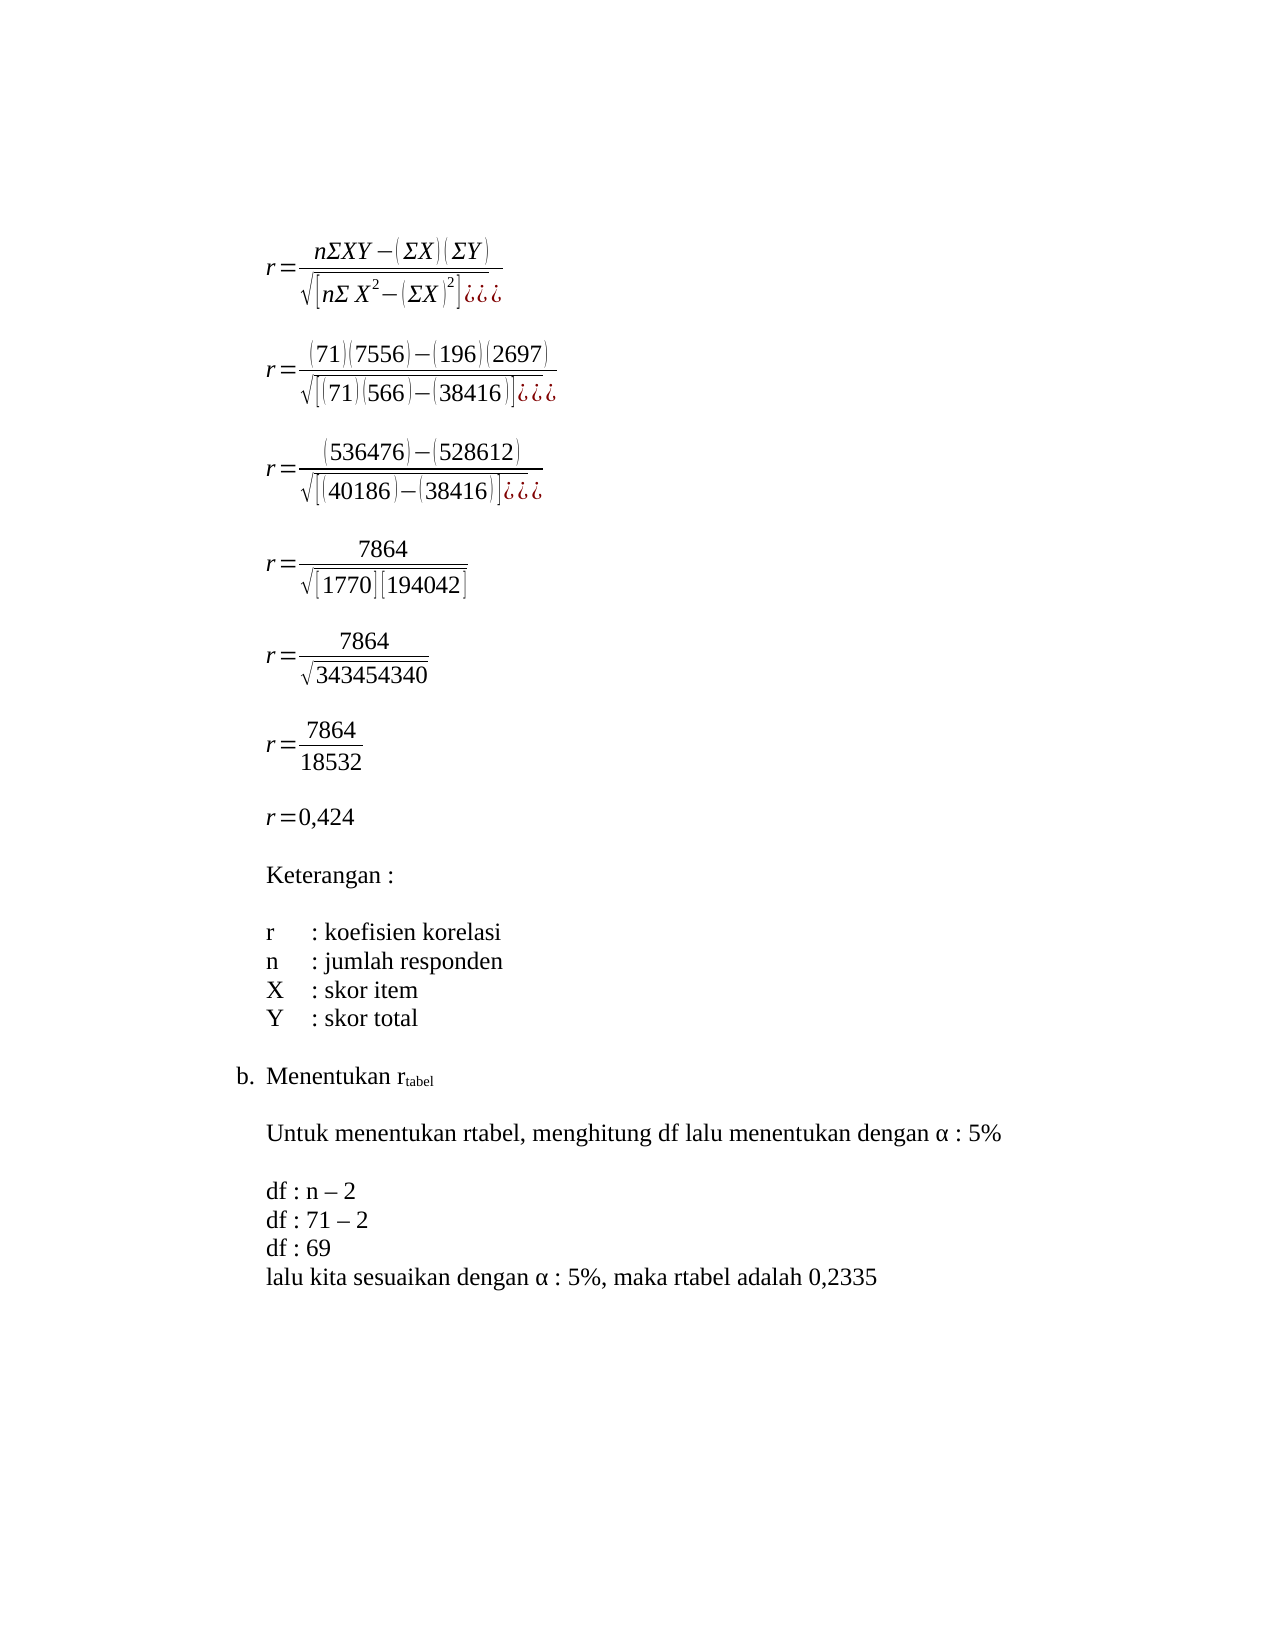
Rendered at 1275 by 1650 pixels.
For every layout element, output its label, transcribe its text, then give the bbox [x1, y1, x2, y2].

list Y : skor total [266, 1003, 1098, 1032]
list Menentukan rtabel [236, 1061, 1098, 1090]
list lalu kita sesuaikan dengan α : 5%, maka rtabel adalah 0,2335 [266, 1262, 1098, 1291]
list df : 71 – 2 [266, 1205, 1098, 1233]
list df : 69 [266, 1233, 1098, 1262]
list Keterangan : [266, 860, 1098, 888]
list df : n – 2 [266, 1176, 1098, 1205]
list n : jumlah responden [266, 946, 1098, 975]
list r : koefisien korelasi [266, 917, 1098, 946]
list X : skor item [266, 975, 1098, 1003]
list Untuk menentukan rtabel, menghitung df lalu menentukan dengan α : 5% [266, 1118, 1098, 1147]
